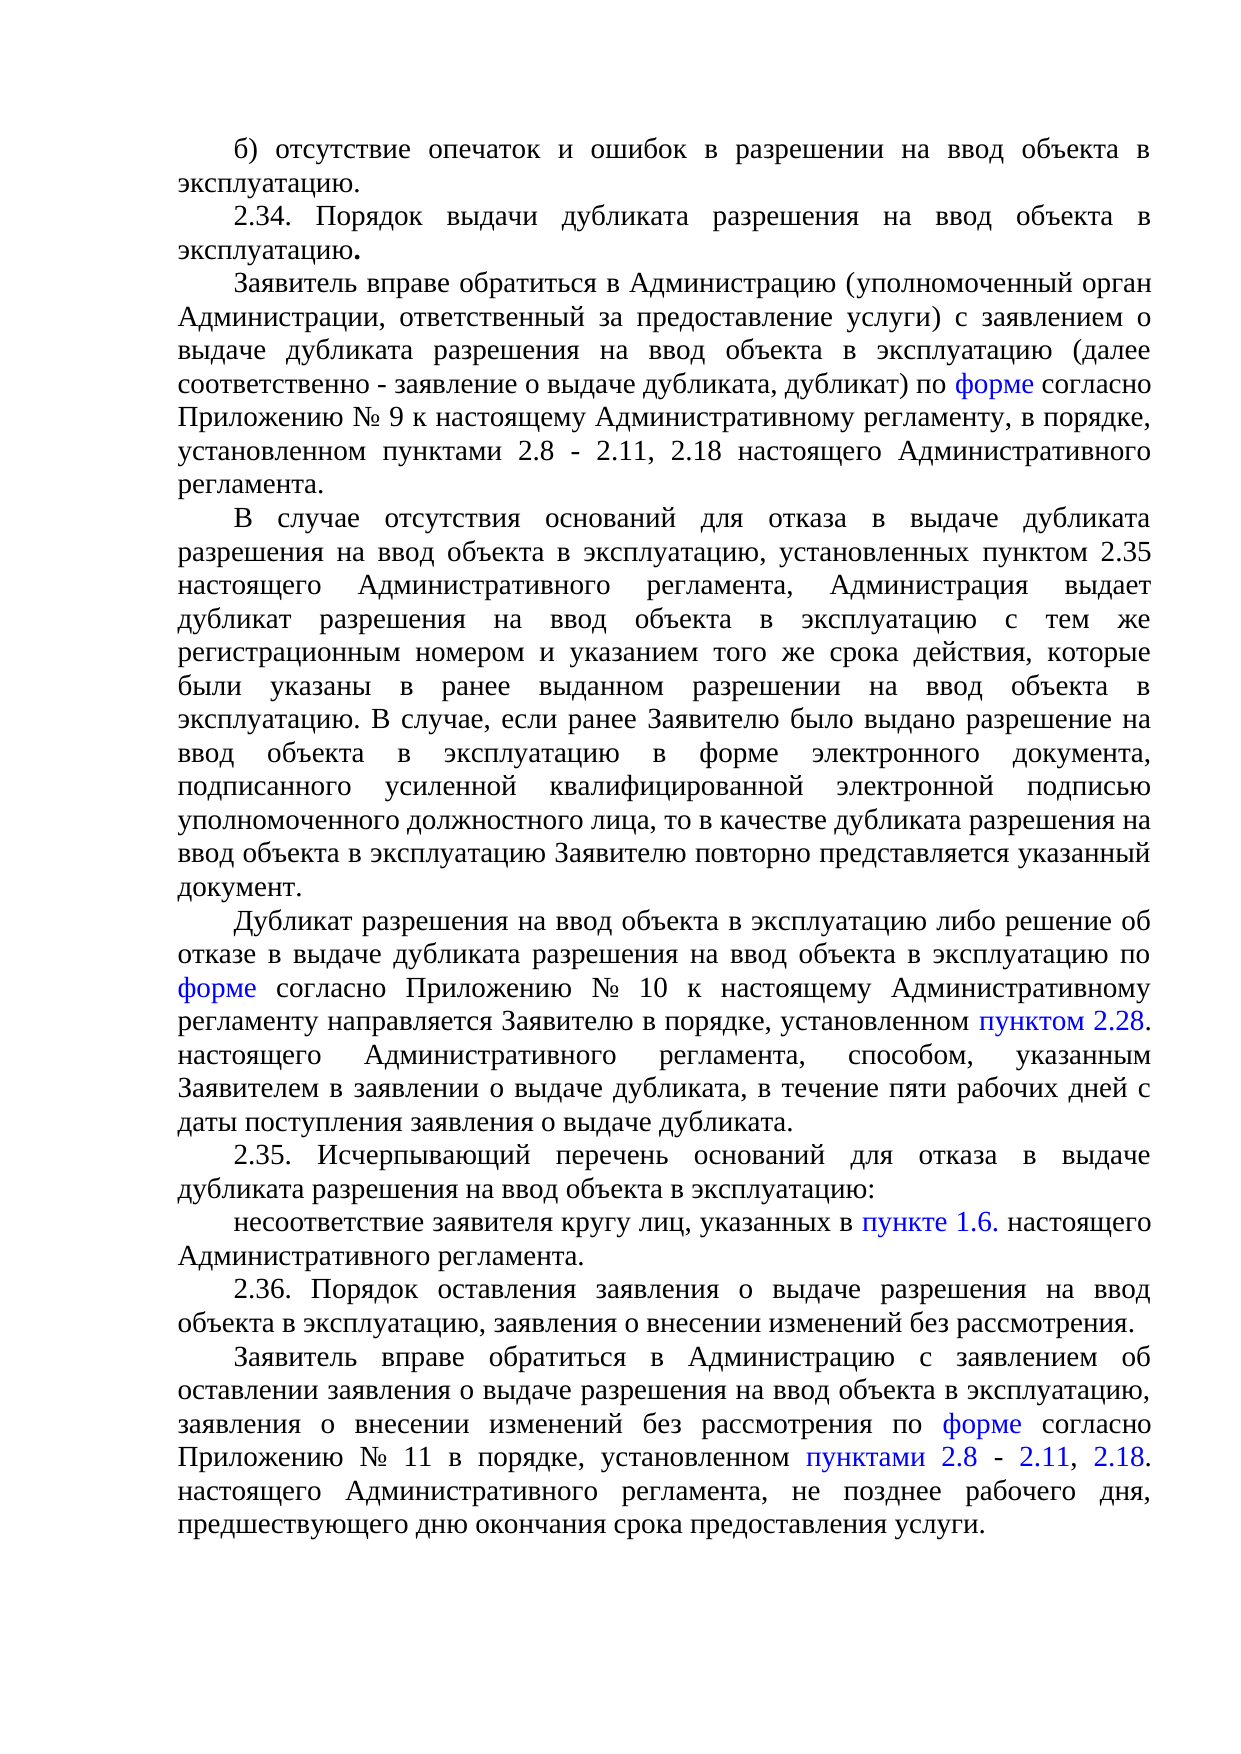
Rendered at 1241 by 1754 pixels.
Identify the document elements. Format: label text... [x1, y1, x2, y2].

text несоответствие заявителя кругу лиц, указанных в пункте 1.6. настоящего Административного регламента. [177, 1204, 1152, 1272]
text б) отсутствие опечаток и ошибок в разрешении на ввод объекта в эксплуатацию. [177, 131, 1152, 198]
text Заявитель вправе обратиться в Администрацию (уполномоченный орган Администрации, ответственный за предоставление услуги) с заявлением о выдаче дубликата разрешения на ввод объекта в эксплуатацию (далее соответственно - заявление о выдаче дубликата, дубликат) по форме согласно Приложению № 9 к настоящему Административному регламенту, в порядке, установленном пунктами 2.8 - 2.11, 2.18 настоящего Административного регламента. [177, 265, 1152, 500]
text Заявитель вправе обратиться в Администрацию с заявлением об оставлении заявления о выдаче разрешения на ввод объекта в эксплуатацию, заявления о внесении изменений без рассмотрения по форме согласно Приложению № 11 в порядке, установленном пунктами 2.8 - 2.11, 2.18. настоящего Административного регламента, не позднее рабочего дня, предшествующего дню окончания срока предоставления услуги. [177, 1339, 1152, 1540]
text Дубликат разрешения на ввод объекта в эксплуатацию либо решение об отказе в выдаче дубликата разрешения на ввод объекта в эксплуатацию по форме согласно Приложению № 10 к настоящему Административному регламенту направляется Заявителю в порядке, установленном пунктом 2.28. настоящего Административного регламента, способом, указанным Заявителем в заявлении о выдаче дубликата, в течение пяти рабочих дней с даты поступления заявления о выдаче дубликата. [177, 903, 1152, 1137]
text 2.35. Исчерпывающий перечень оснований для отказа в выдаче дубликата разрешения на ввод объекта в эксплуатацию: [177, 1137, 1152, 1204]
text 2.34. Порядок выдачи дубликата разрешения на ввод объекта в эксплуатацию. [177, 198, 1152, 265]
text 2.36. Порядок оставления заявления о выдаче разрешения на ввод объекта в эксплуатацию, заявления о внесении изменений без рассмотрения. [177, 1272, 1152, 1339]
text В случае отсутствия оснований для отказа в выдаче дубликата разрешения на ввод объекта в эксплуатацию, установленных пунктом 2.35 настоящего Административного регламента, Администрация выдает дубликат разрешения на ввод объекта в эксплуатацию с тем же регистрационным номером и указанием того же срока действия, которые были указаны в ранее выданном разрешении на ввод объекта в эксплуатацию. В случае, если ранее Заявителю было выдано разрешение на ввод объекта в эксплуатацию в форме электронного документа, подписанного усиленной квалифицированной электронной подписью уполномоченного должностного лица, то в качестве дубликата разрешения на ввод объекта в эксплуатацию Заявителю повторно представляется указанный документ. [177, 500, 1152, 903]
